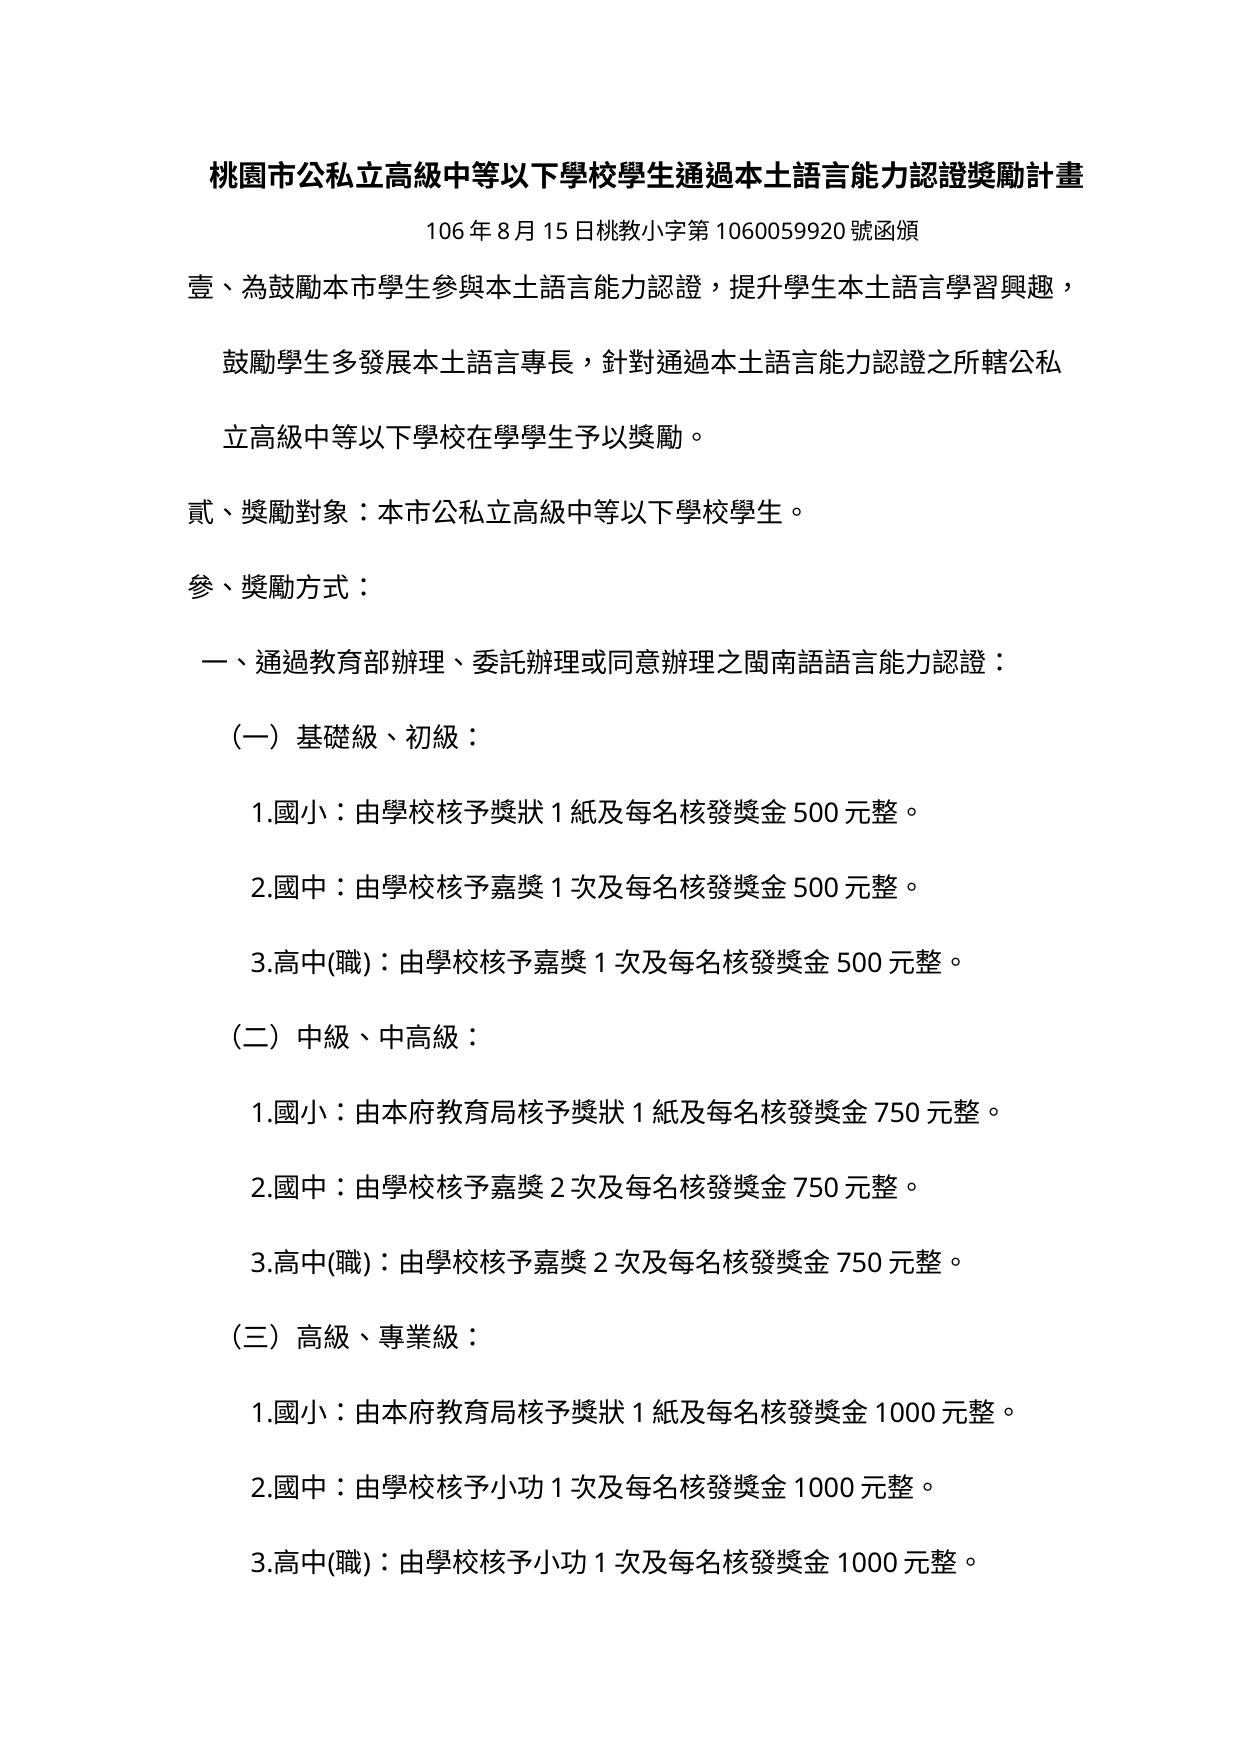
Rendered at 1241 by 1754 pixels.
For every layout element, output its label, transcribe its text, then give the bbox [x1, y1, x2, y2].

text 106年8月15日桃教小字第1060059920號函頒 壹、為鼓勵本市學生參與本土語言能力認證，提升學生本土語言學習興趣， [187, 211, 1132, 323]
text 3.高中(職)：由學校核予嘉獎1次及每名核發獎金500元整。 （二）中級、中高級： 1.國小：由本府教育局核予獎狀1紙及每名核發獎金750元整。 2.國中：由學校核予嘉獎2次及每名核發獎金750元整。 [187, 923, 1102, 1223]
text 桃園市公私立高級中等以下學校學生通過本土語言能力認證奬勵計畫 [187, 136, 1132, 211]
text 貳、獎勵對象：本市公私立高級中等以下學校學生。 參、奬勵方式： 一、通過教育部辦理、委託辦理或同意辦理之閩南語語言能力認證： （一）基礎級、初級： 1.國小：由學校核予獎狀1紙及每名核發獎金500元整。 2.國中：由學校核予嘉獎1次及每名核發獎金500元整。 [187, 473, 1102, 923]
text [187, 1523, 1147, 1598]
text 3.高中(職)：由學校核予嘉獎2次及每名核發獎金750元整。 （三）高級、專業級： 1.國小：由本府教育局核予獎狀1紙及每名核發獎金1000元整。 2.國中：由學校核予小功1次及每名核發獎金1000元整。 [187, 1223, 1102, 1523]
text 立高級中等以下學校在學學生予以獎勵。 [187, 398, 1102, 473]
text 鼓勵學生多發展本土語言專長，針對通過本土語言能力認證之所轄公私 [187, 323, 1102, 398]
